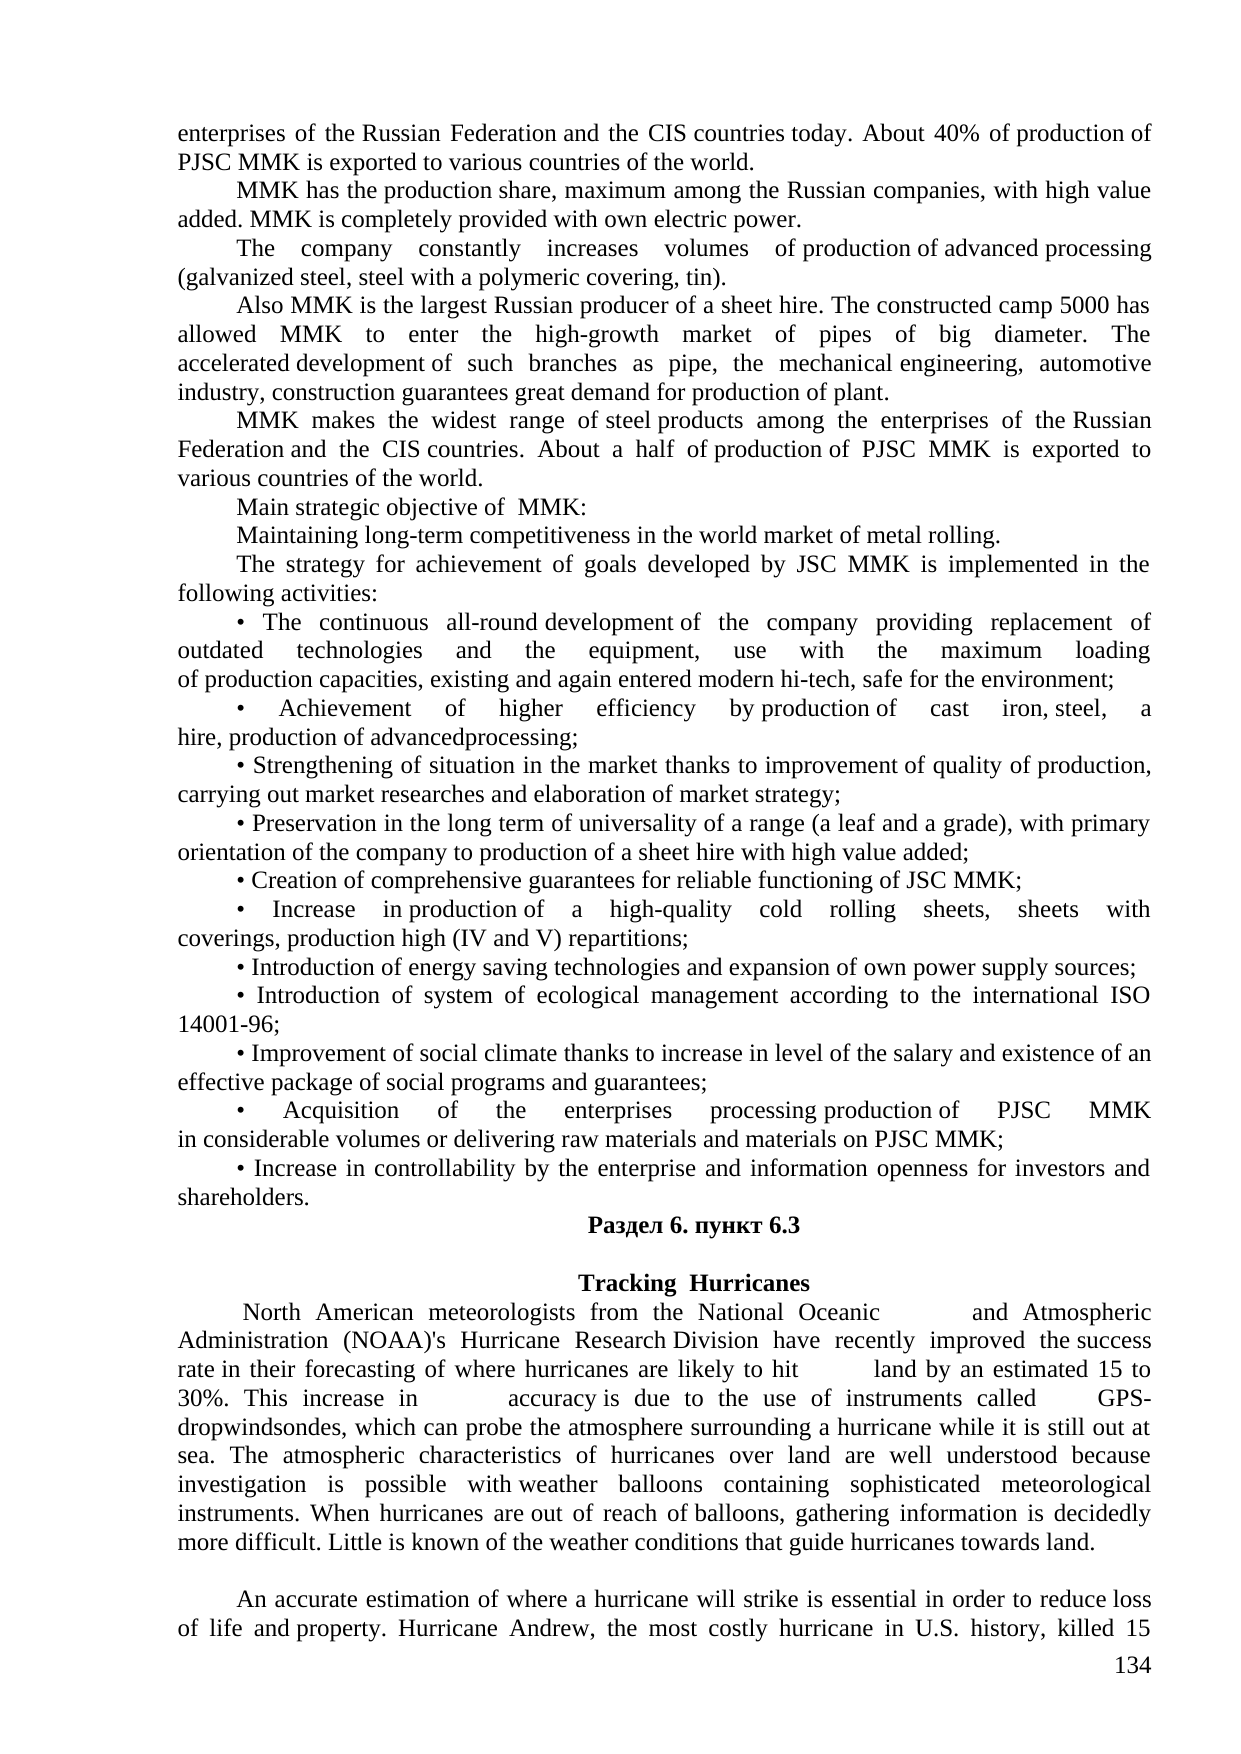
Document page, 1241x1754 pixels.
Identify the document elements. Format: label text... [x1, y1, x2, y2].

text • Increase in production of a high-quality cold rolling sheets, sheets with coverings, production high (IV and V) repartitions; [177, 894, 1152, 952]
text The company constantly increases volumes of production of advanced processing (galvanized steel, steel with a polymeric covering, tin). [177, 233, 1152, 291]
text Also MMK is the largest Russian producer of a sheet hire. The constructed camp 5000 has allowed MMK to enter the high-growth market of pipes of big diameter. The accelerated development of such branches as pipe, the mechanical engineering, automotive industry, construction guarantees great demand for production of plant. [177, 291, 1152, 406]
text Maintaining long-term competitiveness in the world market of metal rolling. [177, 521, 1152, 549]
text • Strengthening of situation in the market thanks to improvement of quality of production, carrying out market researches and elaboration of market strategy; [177, 751, 1152, 808]
text North American meteorologists from the National Oceanic and Atmospheric Administration (NOAA)'s Hurricane Research Division have recently improved the success rate in their forecasting of where hurricanes are likely to hit land by an estimated 15 to 30%. This increase in accuracy is due to the use of instruments called GPS-dropwindsondes, which can probe the atmosphere surrounding a hurricane while it is still out at sea. The atmospheric characteristics of hurricanes over land are well understood because investigation is possible with weather balloons containing sophisticated meteorological instruments. When hurricanes are out of reach of balloons, gathering information is decidedly more difficult. Little is known of the weather conditions that guide hurricanes towards land. [177, 1297, 1152, 1556]
text • Acquisition of the enterprises processing production of PJSC MMK in considerable volumes or delivering raw materials and materials on PJSC MMK; [177, 1096, 1152, 1153]
text • Preservation in the long term of universality of a range (a leaf and a grade), with primary orientation of the company to production of a sheet hire with high value added; [177, 808, 1152, 866]
text • Introduction of energy saving technologies and expansion of own power supply sources; [177, 952, 1152, 981]
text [177, 118, 1152, 176]
text The strategy for achievement of goals developed by JSC MMK is implemented in the following activities: [177, 549, 1152, 607]
text • Improvement of social climate thanks to increase in level of the salary and existence of an effective package of social programs and guarantees; [177, 1038, 1152, 1096]
text • Introduction of system of ecological management according to the international ISO 14001-96; [177, 981, 1152, 1038]
text Main strategic objective of MMK: [177, 492, 1152, 521]
text Раздел 6. пункт 6.3 [177, 1211, 1152, 1239]
text MMK makes the widest range of steel products among the enterprises of the Russian Federation and the CIS countries. About a half of production of PJSC MMK is exported to various countries of the world. [177, 406, 1152, 492]
text • Increase in controllability by the enterprise and information openness for investors and shareholders. [177, 1153, 1152, 1211]
text • The continuous all-round development of the company providing replacement of outdated technologies and the equipment, use with the maximum loading of production capacities, existing and again entered modern hi-tech, safe for the environment; [177, 607, 1152, 693]
text • Achievement of higher efficiency by production of cast iron, steel, a hire, production of advancedprocessing; [177, 693, 1152, 751]
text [177, 1584, 1152, 1642]
text Tracking Hurricanes [177, 1268, 1152, 1297]
text • Creation of comprehensive guarantees for reliable functioning of JSC MMK; [177, 866, 1152, 894]
text MMK has the production share, maximum among the Russian companies, with high value added. MMK is completely provided with own electric power. [177, 176, 1152, 233]
